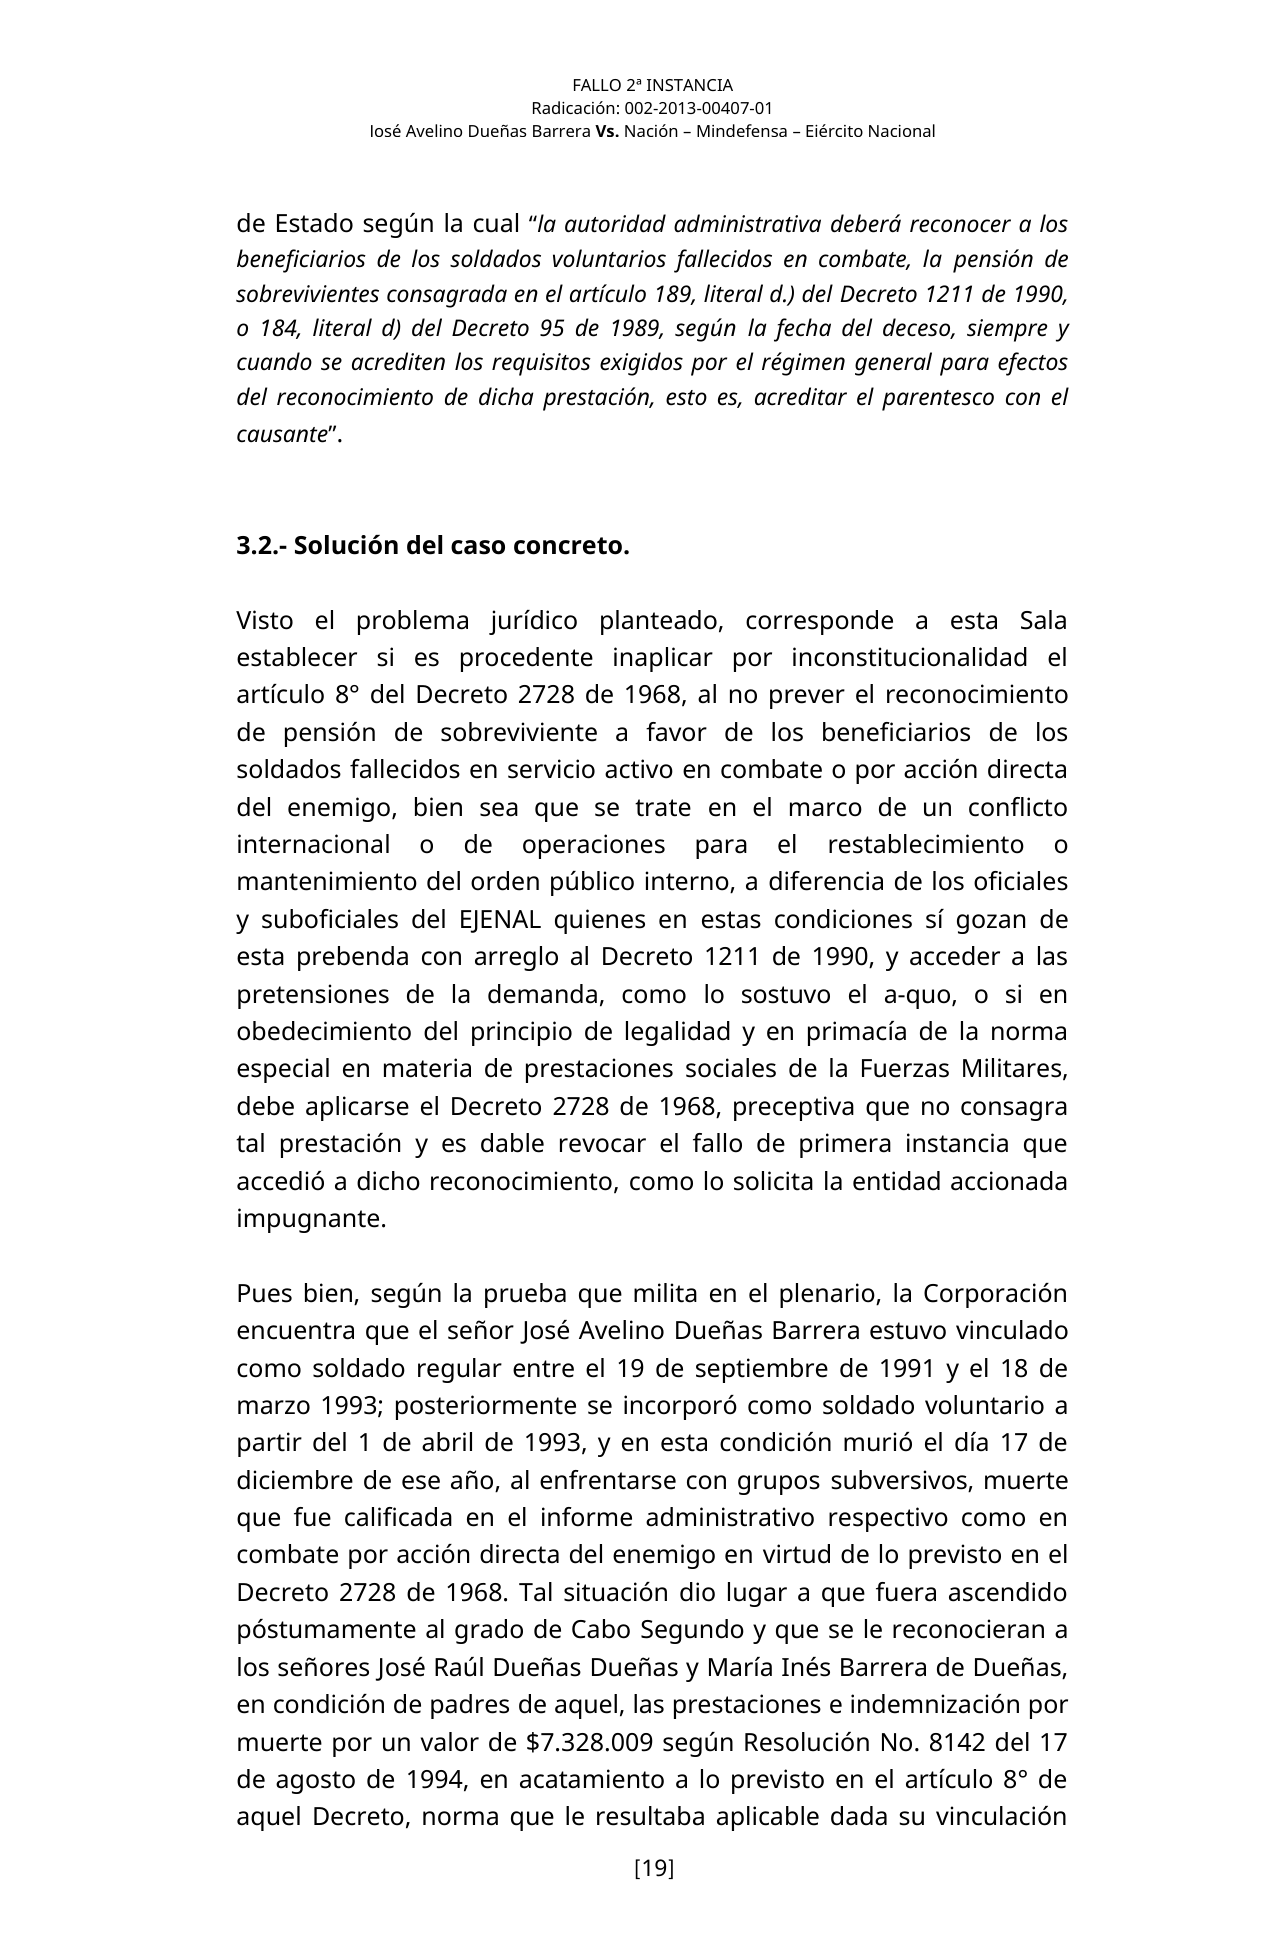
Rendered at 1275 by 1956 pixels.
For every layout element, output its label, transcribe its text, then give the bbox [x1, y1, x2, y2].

text de Estado según la cual “la autoridad administrativa deberá reconocer a los beneficiarios de los soldados voluntarios fallecidos en combate, la pensión de sobrevivientes consagrada en el artículo 189, literal d.) del Decreto 1211 de 1990, o 184, literal d) del Decreto 95 de 1989, según la fecha del deceso, siempre y cuando se acrediten los requisitos exigidos por el régimen general para efectos del reconocimiento de dicha prestación, esto es, acreditar el parentesco con el causante”. [236, 206, 1069, 449]
text Visto el problema jurídico planteado, corresponde a esta Sala establecer si es procedente inaplicar por inconstitucionalidad el artículo 8° del Decreto 2728 de 1968, al no prever el reconocimiento de pensión de sobreviviente a favor de los beneficiarios de los soldados fallecidos en servicio activo en combate o por acción directa del enemigo, bien sea que se trate en el marco de un conflicto internacional o de operaciones para el restablecimiento o mantenimiento del orden público interno, a diferencia de los oficiales y suboficiales del EJENAL quienes en estas condiciones sí gozan de esta prebenda con arreglo al Decreto 1211 de 1990, y acceder a las pretensiones de la demanda, como lo sostuvo el a-quo, o si en obedecimiento del principio de legalidad y en primacía de la norma especial en materia de prestaciones sociales de la Fuerzas Militares, debe aplicarse el Decreto 2728 de 1968, preceptiva que no consagra tal prestación y es dable revocar el fallo de primera instancia que accedió a dicho reconocimiento, como lo solicita la entidad accionada impugnante. [236, 602, 1069, 1235]
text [236, 1275, 1069, 1833]
subtitle 3.2.- Solución del caso concreto. [236, 528, 1096, 562]
